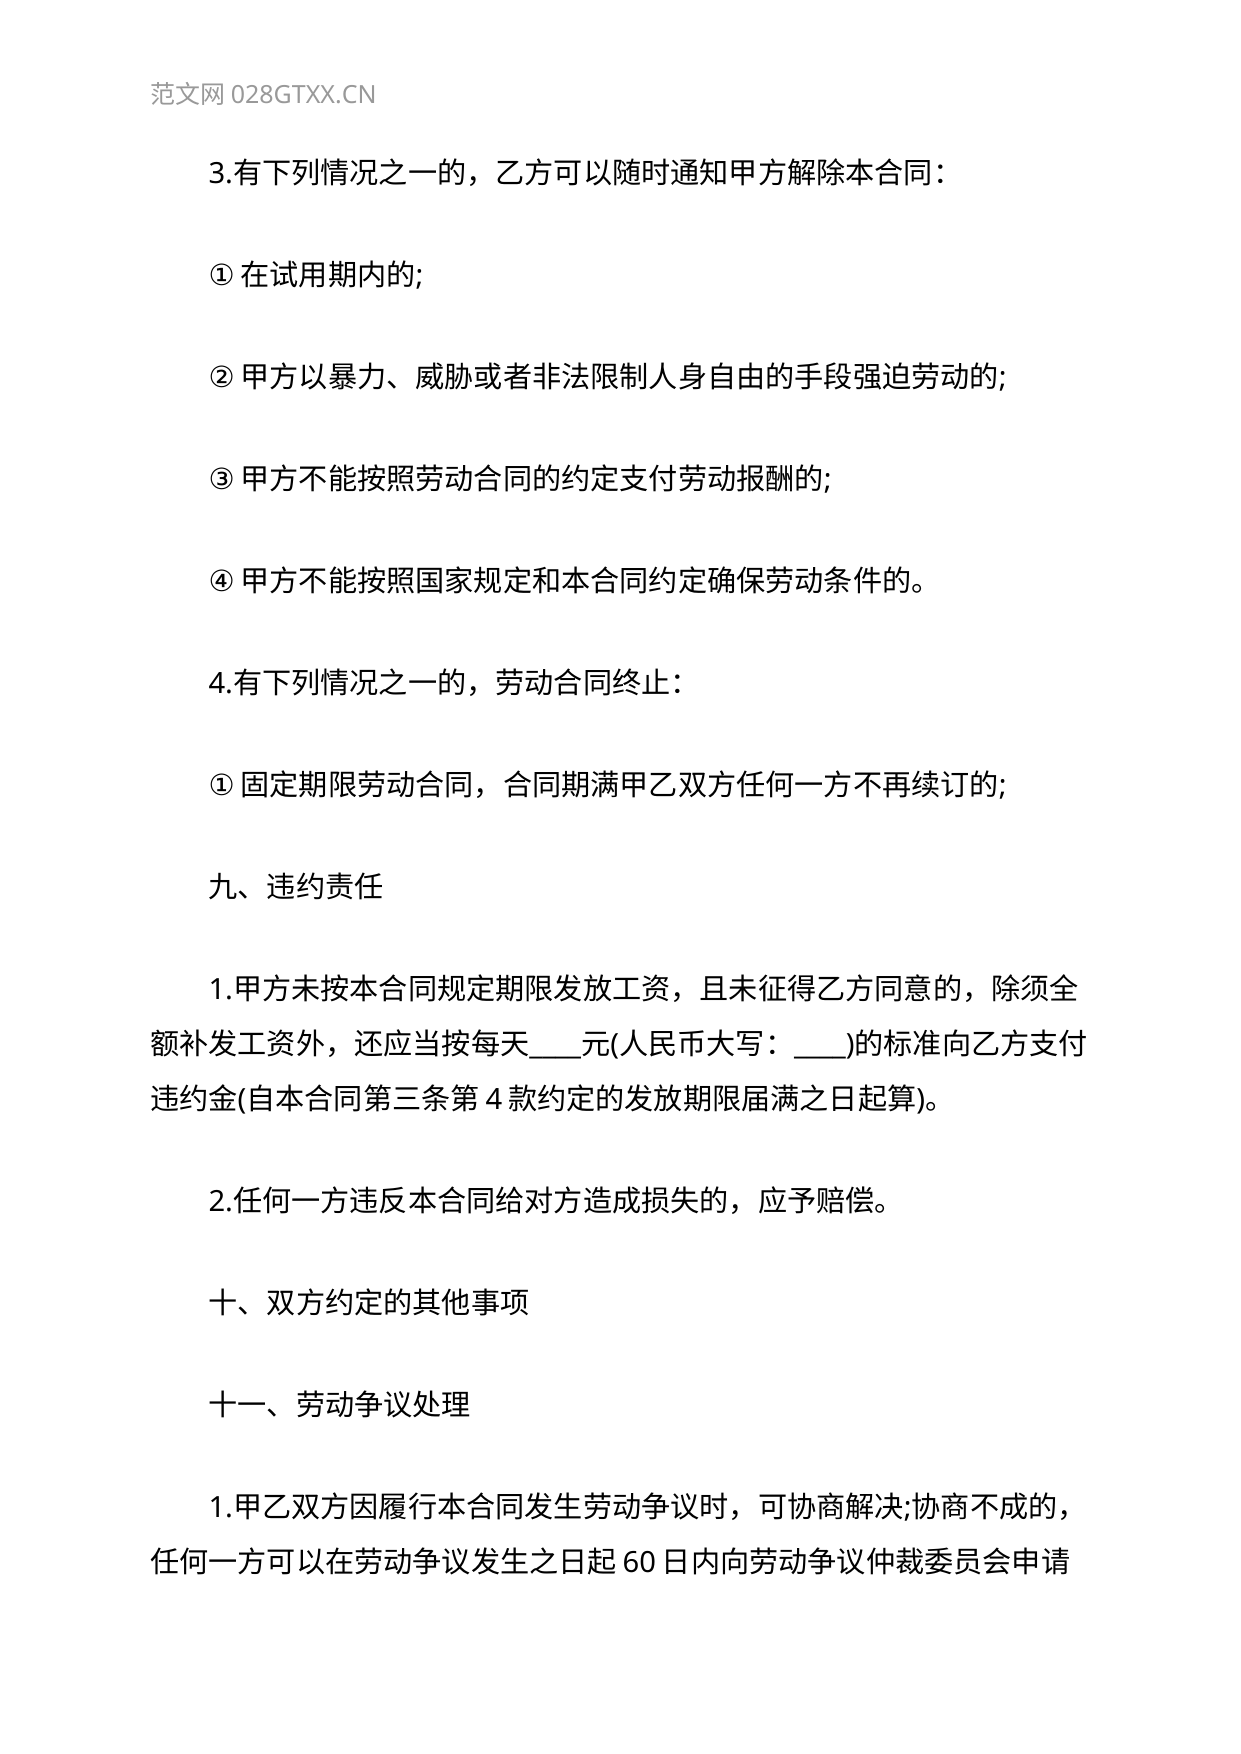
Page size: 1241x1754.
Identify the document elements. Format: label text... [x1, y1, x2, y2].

text 九、违约责任 [150, 864, 1090, 906]
text 2.任何一方违反本合同给对方造成损失的，应予赔偿。 [150, 1178, 1090, 1220]
text ①在试用期内的; [150, 252, 1090, 294]
text 4.有下列情况之一的，劳动合同终止： [150, 660, 1090, 702]
text ①固定期限劳动合同，合同期满甲乙双方任何一方不再续订的; [150, 762, 1090, 804]
text ③甲方不能按照劳动合同的约定支付劳动报酬的; [150, 456, 1090, 498]
text ④甲方不能按照国家规定和本合同约定确保劳动条件的。 [150, 558, 1090, 600]
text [150, 1483, 1090, 1581]
text 3.有下列情况之一的，乙方可以随时通知甲方解除本合同： [150, 150, 1090, 192]
text 十一、劳动争议处理 [150, 1381, 1090, 1424]
text 十、双方约定的其他事项 [150, 1279, 1090, 1322]
text 1.甲方未按本合同规定期限发放工资，且未征得乙方同意的，除须全额补发工资外，还应当按每天____元(人民币大写：____)的标准向乙方支付违约金(自本合同第三条第4款约定的发放期限届满之日起算)。 [150, 966, 1090, 1118]
text ②甲方以暴力、威胁或者非法限制人身自由的手段强迫劳动的; [150, 354, 1090, 396]
